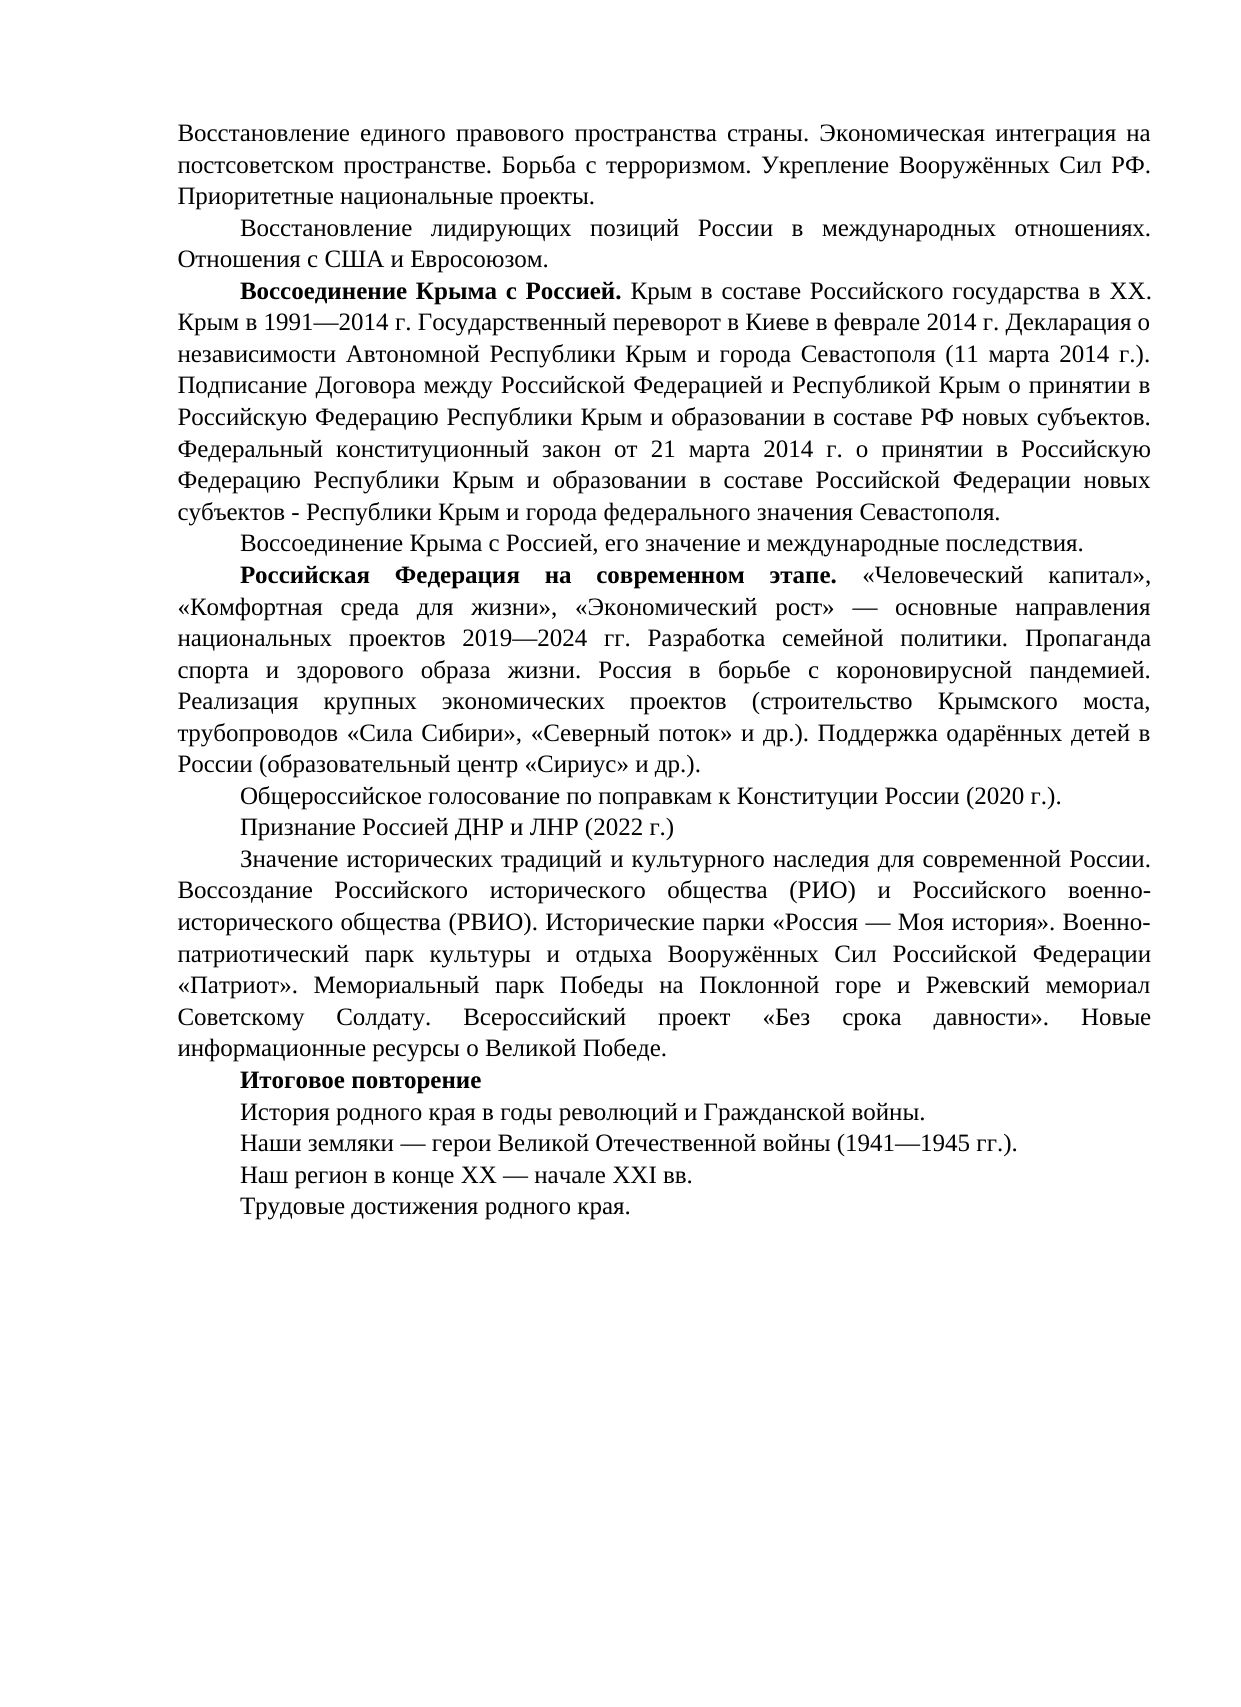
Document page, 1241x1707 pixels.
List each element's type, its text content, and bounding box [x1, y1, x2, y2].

text Трудовые достижения родного края. [177, 1191, 1152, 1220]
text Значение исторических традиций и культурного наследия для современной России. Воссоздание Российского исторического общества (РИО) и Российского военно-исторического общества (РВИО). Исторические парки «Россия — Моя история». Военно-патриотический парк культуры и отдыха Вооружённых Сил Российской Федерации «Патриот». Мемориальный парк Победы на Поклонной горе и Ржевский мемориал Советскому Солдату. Всероссийский проект «Без срока давности». Новые информационные ресурсы о Великой Победе. [177, 844, 1152, 1062]
text История родного края в годы революций и Гражданской войны. [177, 1097, 1152, 1125]
text Наши земляки — герои Великой Отечественной войны (1941—1945 гг.). [177, 1128, 1152, 1157]
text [177, 118, 1152, 210]
text Российская Федерация на современном этапе. «Человеческий капитал», «Комфортная среда для жизни», «Экономический рост» — основные направления национальных проектов 2019—2024 гг. Разработка семейной политики. Пропаганда спорта и здорового образа жизни. Россия в борьбе с короновирусной пандемией. Реализация крупных экономических проектов (строительство Крымского моста, трубопроводов «Сила Сибири», «Северный поток» и др.). Поддержка одарённых детей в России (образовательный центр «Сириус» и др.). [177, 560, 1152, 778]
text Воссоединение Крыма с Россией, его значение и международные последствия. [177, 528, 1152, 557]
text Воссоединение Крыма с Россией. Крым в составе Российского государства в XX. Крым в 1991—2014 г. Государственный переворот в Киеве в феврале 2014 г. Декларация о независимости Автономной Республики Крым и города Севастополя (11 марта 2014 г.). Подписание Договора между Российской Федерацией и Республикой Крым о принятии в Российскую Федерацию Республики Крым и образовании в составе РФ новых субъектов. Федеральный конституционный закон от 21 марта 2014 г. о принятии в Российскую Федерацию Республики Крым и образовании в составе Российской Федерации новых субъектов - Республики Крым и города федерального значения Севастополя. [177, 276, 1152, 526]
text Признание Россией ДНР и ЛНР (2022 г.) [177, 812, 1152, 841]
text Наш регион в конце XX — начале XXI вв. [177, 1160, 1152, 1188]
text Итоговое повторение [177, 1065, 1152, 1094]
text Общероссийское голосование по поправкам к Конституции России (2020 г.). [177, 781, 1152, 810]
text Восстановление лидирующих позиций России в международных отношениях. Отношения с США и Евросоюзом. [177, 213, 1152, 273]
